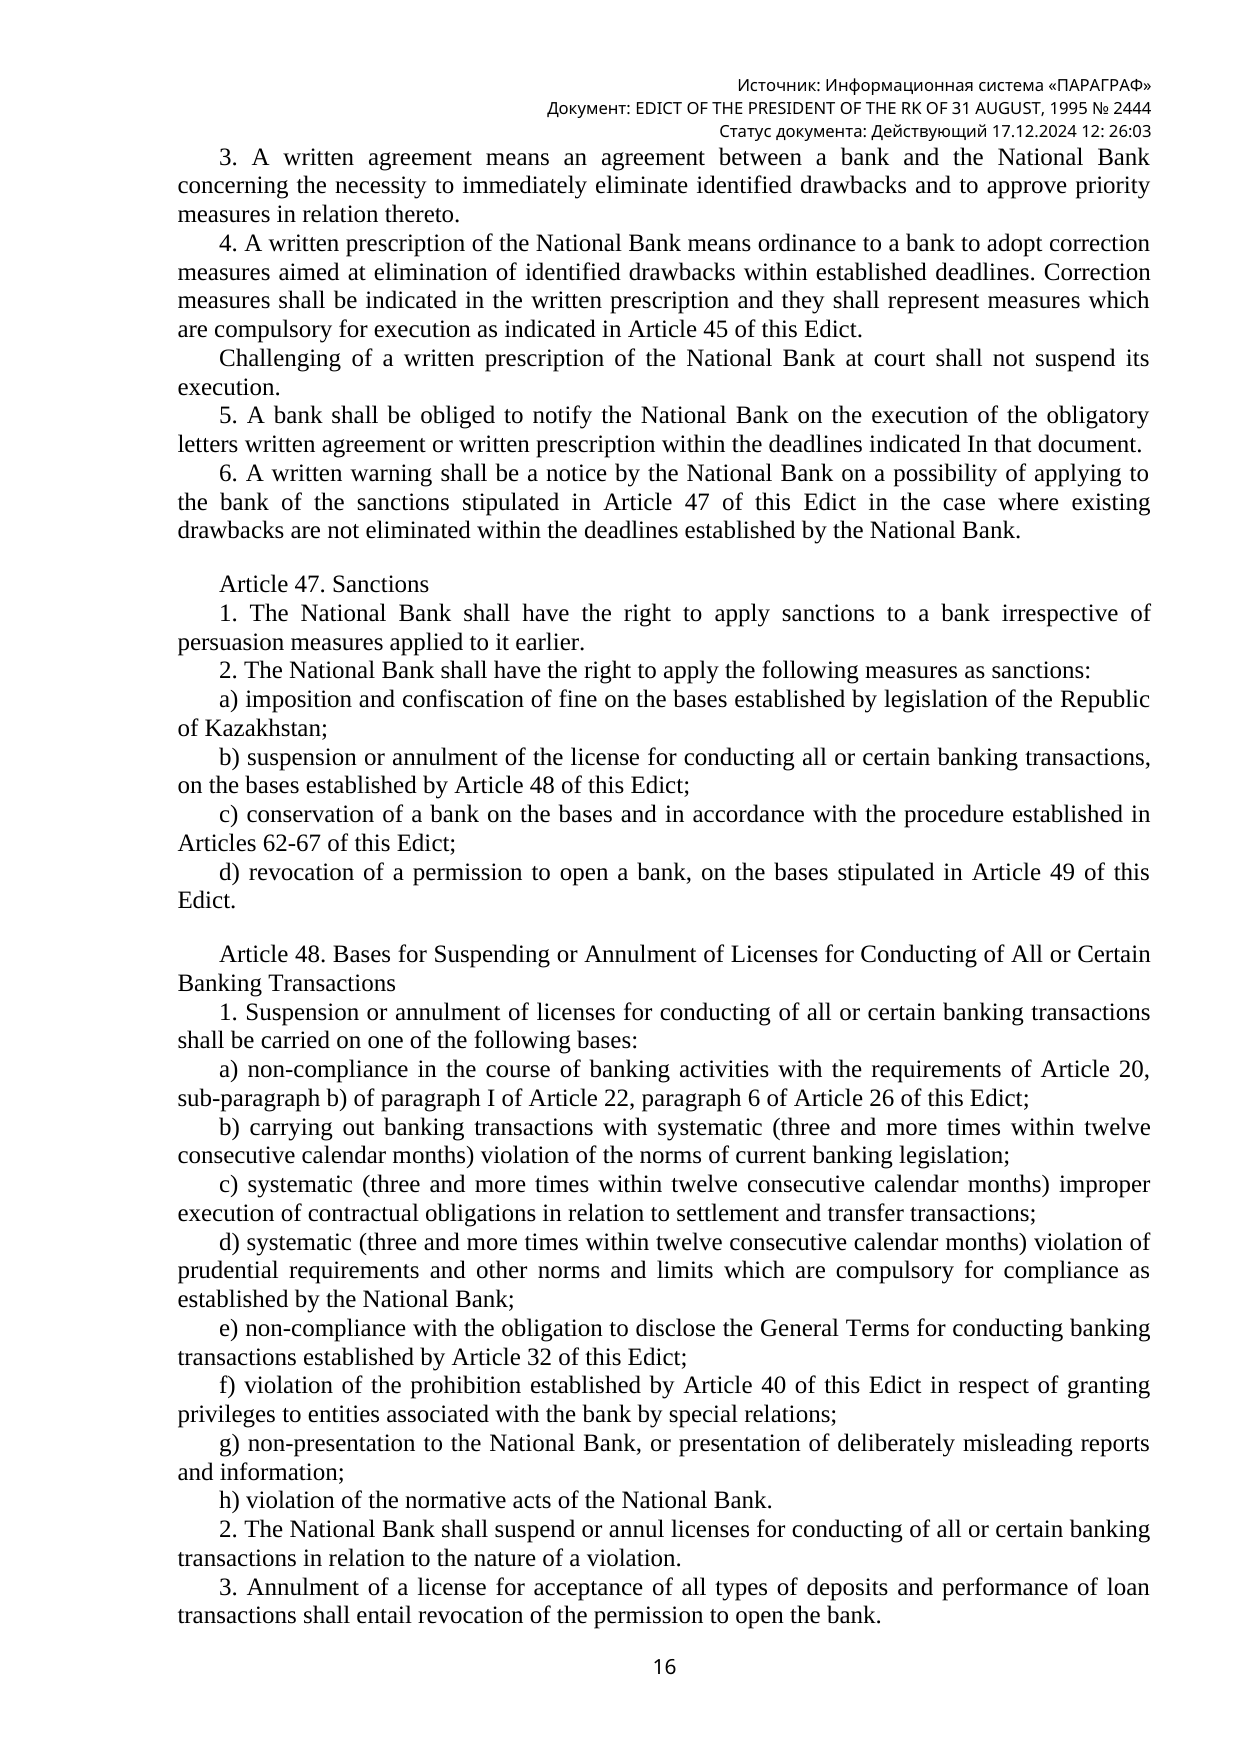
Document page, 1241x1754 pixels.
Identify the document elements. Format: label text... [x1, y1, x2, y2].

text d) systematic (three and more times within twelve consecutive calendar months) violation of prudential requirements and other norms and limits which are compulsory for compliance as established by the National Bank; [177, 1227, 1152, 1313]
text b) carrying out banking transactions with systematic (three and more times within twelve consecutive calendar months) violation of the norms of current banking legislation; [177, 1112, 1152, 1169]
text f) violation of the prohibition established by Article 40 of this Edict in respect of granting privileges to entities associated with the bank by special relations; [177, 1371, 1152, 1428]
text 5. A bank shall be obliged to notify the National Bank on the execution of the obligatory letters written agreement or written prescription within the deadlines indicated In that document. [177, 401, 1152, 458]
text e) non-compliance with the obligation to disclose the General Terms for conducting banking transactions established by Article 32 of this Edict; [177, 1313, 1152, 1371]
text a) non-compliance in the course of banking activities with the requirements of Article 20, sub-paragraph b) of paragraph I of Article 22, paragraph 6 of Article 26 of this Edict; [177, 1054, 1152, 1112]
text 3. A written agreement means an agreement between a bank and the National Bank concerning the necessity to immediately eliminate identified drawbacks and to approve priority measures in relation thereto. [177, 142, 1152, 228]
text c) conservation of a bank on the bases and in accordance with the procedure established in Articles 62-67 of this Edict; [177, 799, 1152, 857]
text 2. The National Bank shall have the right to apply the following measures as sanctions: [177, 656, 1152, 684]
text 1. The National Bank shall have the right to apply sanctions to a bank irrespective of persuasion measures applied to it earlier. [177, 598, 1152, 656]
text c) systematic (three and more times within twelve consecutive calendar months) improper execution of contractual obligations in relation to settlement and transfer transactions; [177, 1169, 1152, 1227]
text g) non-presentation to the National Bank, or presentation of deliberately misleading reports and information; [177, 1428, 1152, 1486]
text 1. Suspension or annulment of licenses for conducting of all or certain banking transactions shall be carried on one of the following bases: [177, 997, 1152, 1054]
text d) revocation of a permission to open a bank, on the bases stipulated in Article 49 of this Edict. [177, 857, 1152, 914]
text a) imposition and confiscation of fine on the bases established by legislation of the Republic of Kazakhstan; [177, 684, 1152, 742]
text 2. The National Bank shall suspend or annul licenses for conducting of all or certain banking transactions in relation to the nature of a violation. [177, 1514, 1152, 1572]
text 3. Annulment of a license for acceptance of all types of deposits and performance of loan transactions shall entail revocation of the permission to open the bank. [177, 1572, 1152, 1629]
text Challenging of a written prescription of the National Bank at court shall not suspend its execution. [177, 343, 1152, 401]
text 4. A written prescription of the National Bank means ordinance to a bank to adopt correction measures aimed at elimination of identified drawbacks within established deadlines. Correction measures shall be indicated in the written prescription and they shall represent measures which are compulsory for execution as indicated in Article 45 of this Edict. [177, 228, 1152, 343]
text h) violation of the normative acts of the National Bank. [177, 1486, 1152, 1514]
text b) suspension or annulment of the license for conducting all or certain banking transactions, on the bases established by Article 48 of this Edict; [177, 742, 1152, 799]
text Article 47. Sanctions [177, 569, 1152, 598]
text Article 48. Bases for Suspending or Annulment of Licenses for Conducting of All or Certain Banking Transactions [177, 939, 1152, 997]
text 6. A written warning shall be a notice by the National Bank on a possibility of applying to the bank of the sanctions stipulated in Article 47 of this Edict in the case where existing drawbacks are not eliminated within the deadlines established by the National Bank. [177, 458, 1152, 544]
